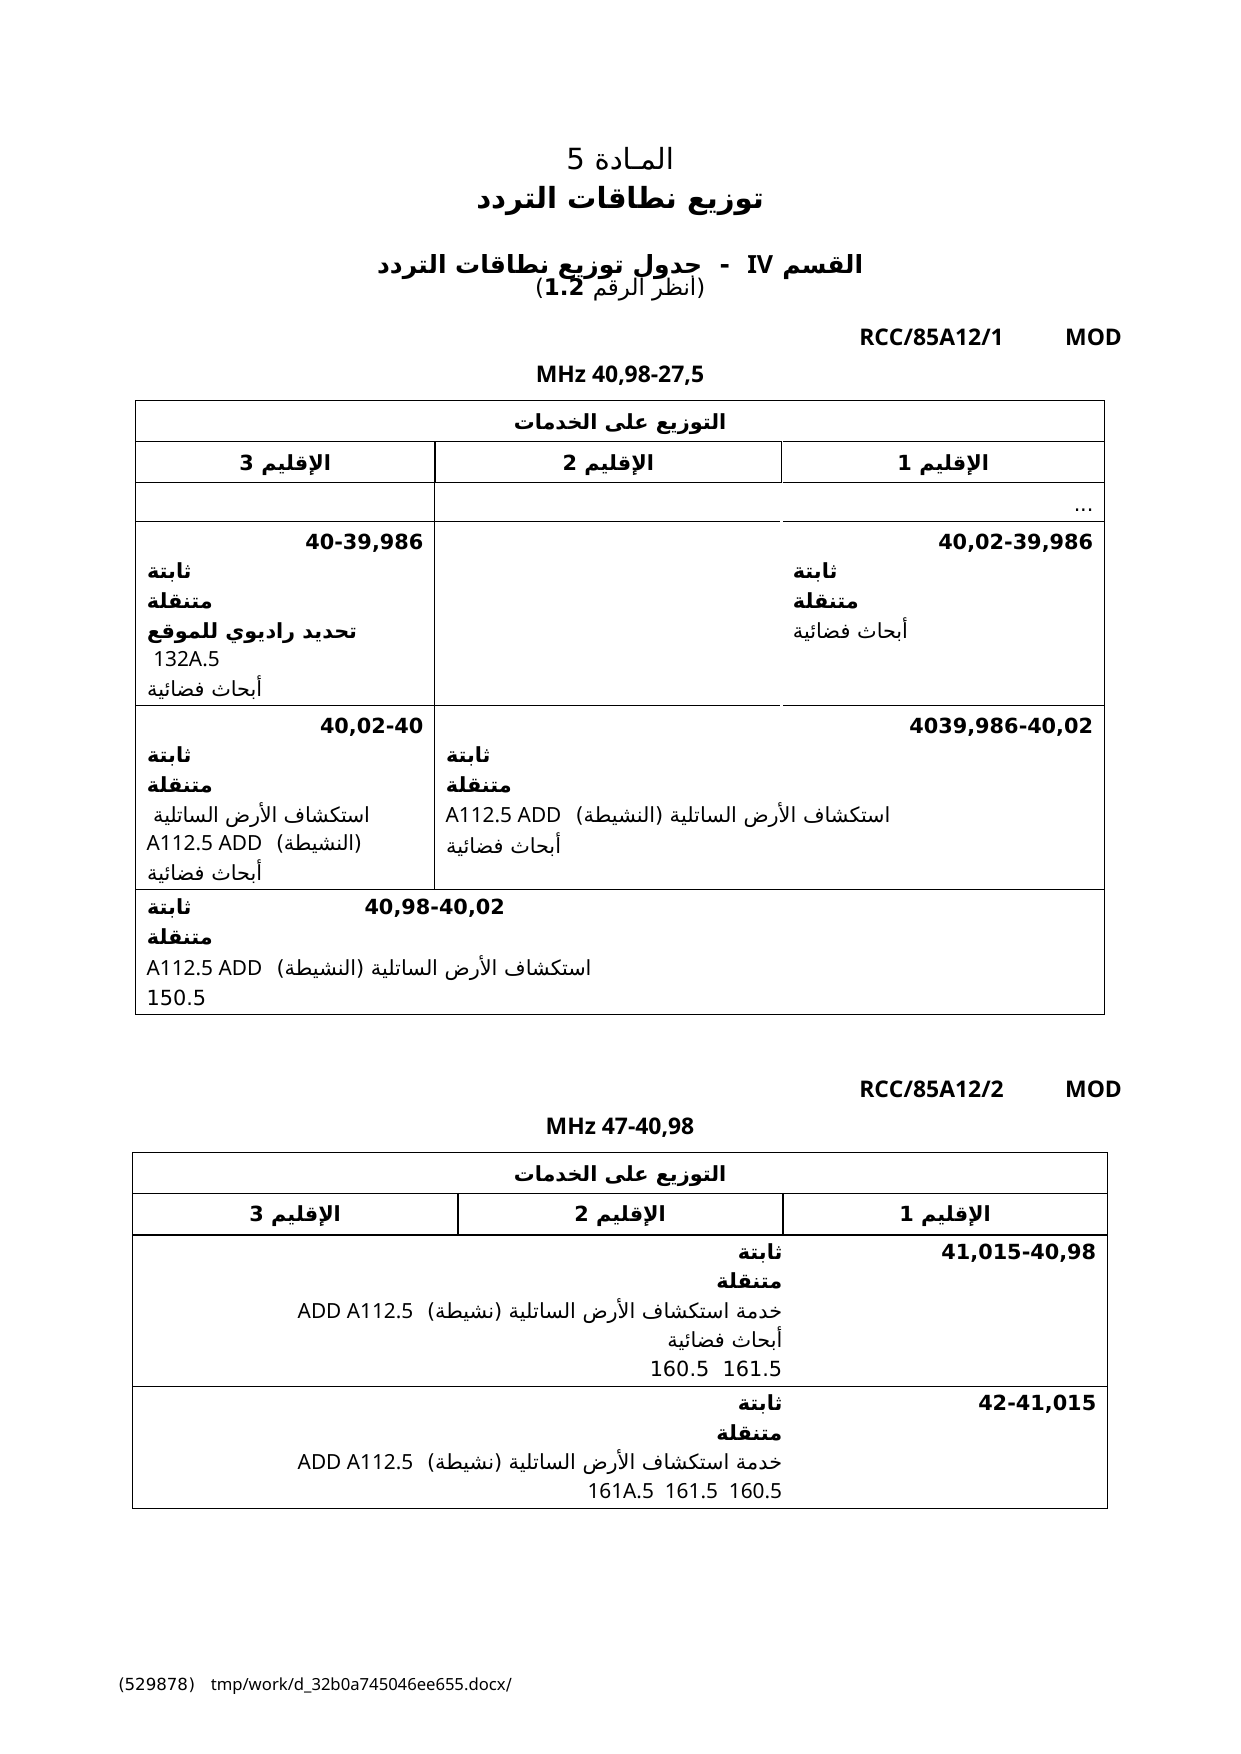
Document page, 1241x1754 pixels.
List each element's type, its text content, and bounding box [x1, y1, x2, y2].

text القسم IV - جدول توزيع نطاقات التردد (انظر الرقم 1.2) [118, 252, 1122, 300]
text MOD RCC/85A12/1 [118, 325, 1122, 350]
table_cell الإقليم 3 [136, 442, 434, 482]
table_cell 40,98-40,02 ثابتة متنقلة 150.5 [136, 890, 1104, 1014]
text المـادة 5 [118, 148, 1122, 175]
table_cell 42-41,015 ثابتة متنقلة 161A.5 161.5 160.5 [133, 1387, 1107, 1507]
table_cell الإقليم 2 [459, 1194, 782, 1233]
table_cell 40,02- ثابتة متنقلة أبحاث فضائية [435, 705, 1104, 889]
title توزيع نطاقات التردد [118, 187, 539, 214]
table_cell الإقليم 2 [436, 442, 781, 482]
title MHz 47-40,98 [118, 1115, 1122, 1140]
table_cell الإقليم 1 [784, 1194, 1107, 1233]
table_cell [136, 483, 434, 521]
table_cell 40,02-40 ثابتة متنقلة أبحاث فضائية [136, 706, 434, 889]
table_cell 40-39,986 ثابتة متنقلة تحديد راديوي للموقع 132A.5 أبحاث فضائية [136, 522, 434, 705]
text MOD RCC/85A12/2 [118, 1077, 1122, 1102]
table_cell 41,015-40,98 ثابتة متنقلة أبحاث فضائية 161.5 160.5 [133, 1236, 1107, 1386]
title MHz 40,98-27,5 [118, 363, 1122, 388]
table_header التوزيع على الخدمات [136, 401, 1104, 441]
title توزيع نطاقات التردد [515, 187, 1122, 214]
table_header التوزيع على الخدمات [133, 1153, 1107, 1193]
table_cell 40-39,986 ثابتة متنقلة أبحاث فضائية [782, 521, 1104, 705]
table_cell ... [782, 483, 1104, 521]
table_cell [435, 521, 782, 705]
table_cell الإقليم 1 [782, 442, 1104, 482]
table_cell الإقليم 3 [133, 1194, 457, 1233]
table_cell [435, 483, 782, 521]
